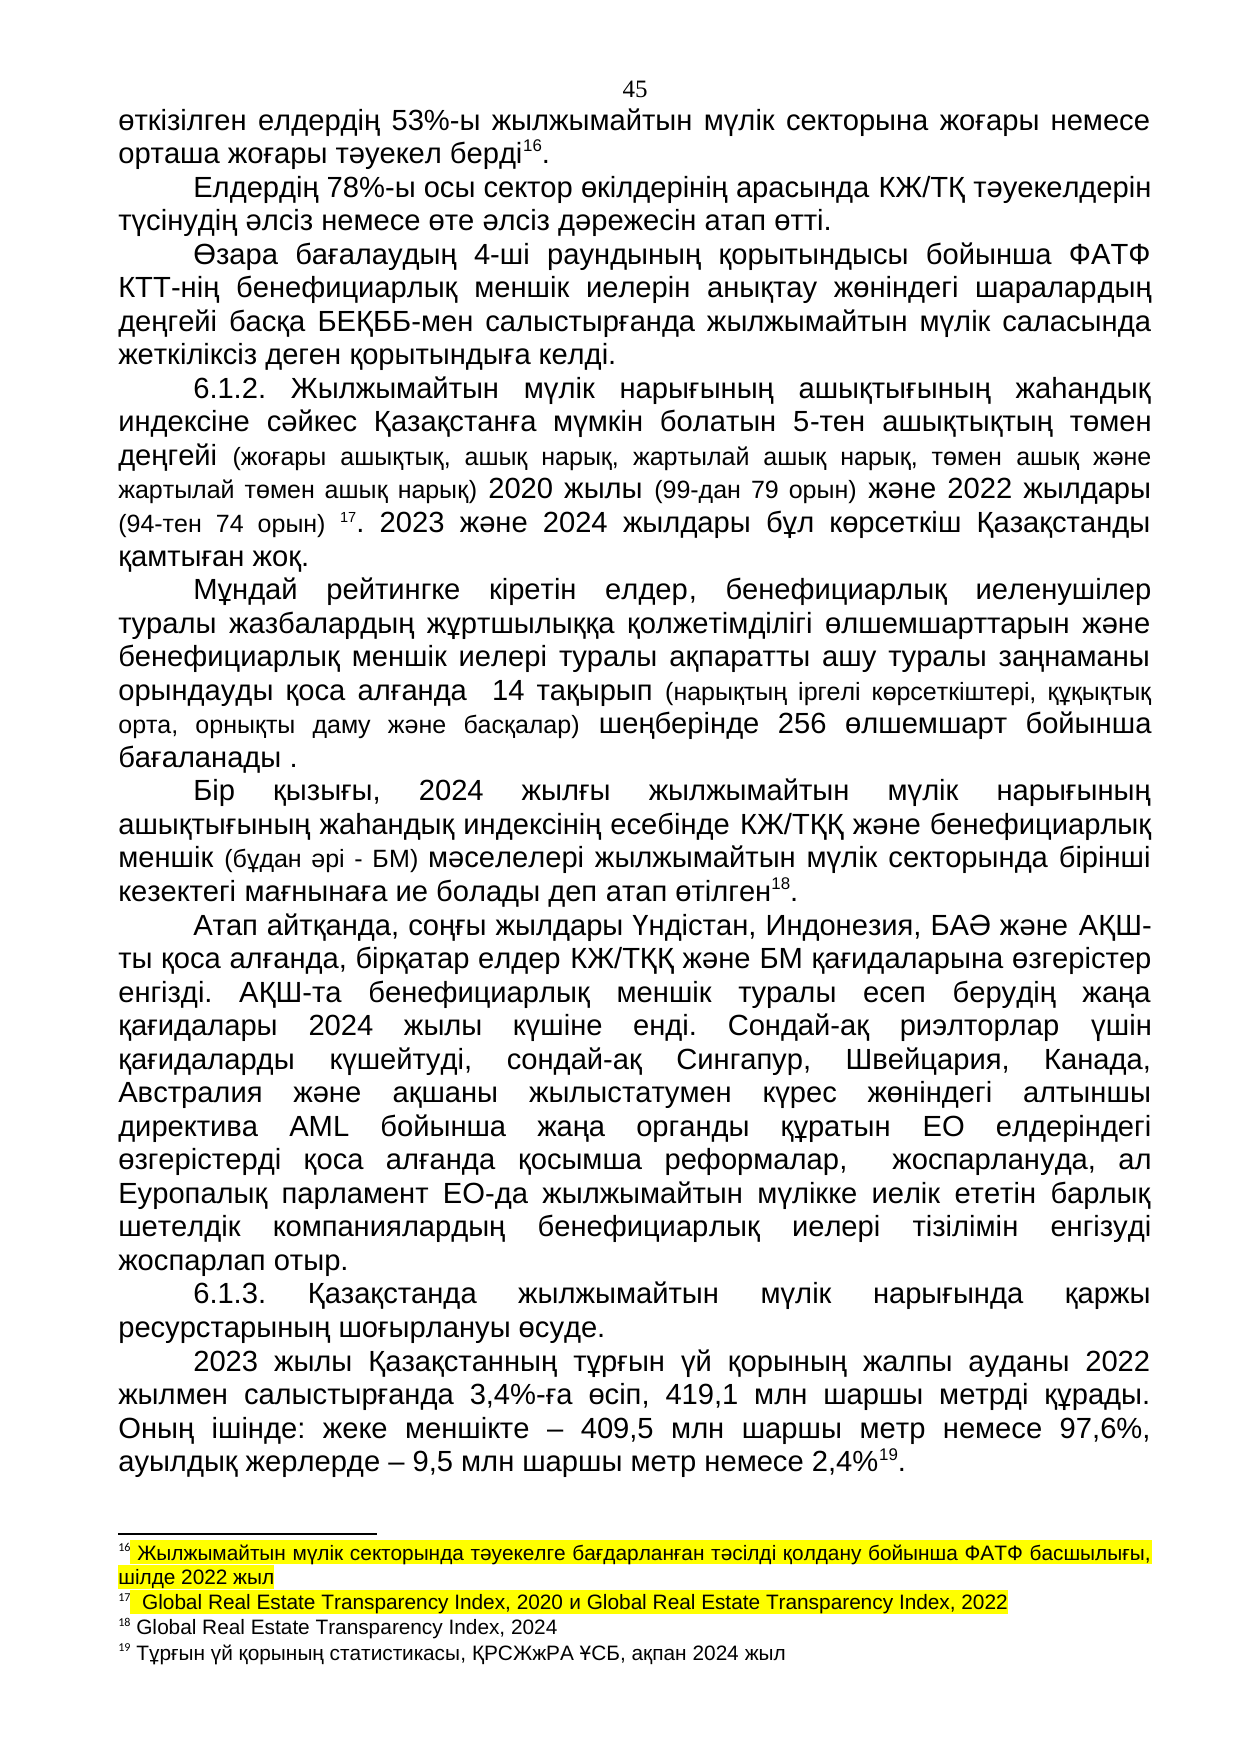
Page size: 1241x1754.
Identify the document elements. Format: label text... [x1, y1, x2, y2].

text 2023 жылы Қазақстанның тұрғын үй қорының жалпы ауданы 2022 жылмен салыстырғанда 3,4%-ға өсіп, 419,1 млн шаршы метрді құрады. Оның ішінде: жеке меншікте – 409,5 млн шаршы метр немесе 97,6%, ауылдық жерлерде – 9,5 млн шаршы метр немесе 2,4%. [118, 1344, 1152, 1478]
text Елдердің 78%-ы осы сектор өкілдерінің арасында КЖ/ТҚ тәуекелдерін түсінудің әлсіз немесе өте әлсіз дәрежесін атап өтті. [118, 170, 1152, 237]
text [118, 103, 1152, 170]
text Атап айтқанда, соңғы жылдары Үндістан, Индонезия, БАӘ және АҚШ-ты қоса алғанда, бірқатар елдер КЖ/ТҚҚ және БМ қағидаларына өзгерістер енгізді. АҚШ-та бенефициарлық меншік туралы есеп берудің жаңа қағидалары 2024 жылы күшіне енді. Сондай-ақ риэлторлар үшін қағидаларды күшейтуді, сондай-ақ Сингапур, Швейцария, Канада, Австралия және ақшаны жылыстатумен күрес жөніндегі алтыншы директива AML бойынша жаңа органды құратын ЕО елдеріндегі өзгерістерді қоса алғанда қосымша реформалар, жоспарлануда, ал Еуропалық парламент ЕО-да жылжымайтын мүлікке иелік ететін барлық шетелдік компаниялардың бенефициарлық иелері тізілімін енгізуді жоспарлап отыр. [118, 908, 1152, 1277]
text Мұндай рейтингке кіретін елдер, бенефициарлық иеленушілер туралы жазбалардың жұртшылыққа қолжетімділігі өлшемшарттарын және бенефициарлық меншік иелері туралы ақпаратты ашу туралы заңнаманы орындауды қоса алғанда 14 тақырып (нарықтың іргелі көрсеткіштері, құқықтық орта, орнықты даму және басқалар) шеңберінде 256 өлшемшарт бойынша бағаланады . [118, 572, 1152, 773]
text 6.1.3. Қазақстанда жылжымайтын мүлік нарығында қаржы ресурстарының шоғырлануы өсуде. [118, 1277, 1152, 1344]
text Өзара бағалаудың 4-ші раундының қорытындысы бойынша ФАТФ КТТ-нің бенефициарлық меншік иелерін анықтау жөніндегі шаралардың деңгейі басқа БЕҚББ-мен салыстырғанда жылжымайтын мүлік саласында жеткіліксіз деген қорытындыға келді. [118, 237, 1152, 371]
text Бір қызығы, 2024 жылғы жылжымайтын мүлік нарығының ашықтығының жаһандық индексінің есебінде КЖ/ТҚҚ және бенефициарлық меншік (бұдан әрі - БМ) мәселелері жылжымайтын мүлік секторында бірінші кезектегі мағнынаға ие болады деп атап өтілген. [118, 773, 1152, 908]
text 6.1.2. Жылжымайтын мүлік нарығының ашықтығының жаһандық индексіне сәйкес Қазақстанға мүмкін болатын 5-тен ашықтықтың төмен деңгейі (жоғары ашықтық, ашық нарық, жартылай ашық нарық, төмен ашық және жартылай төмен ашық нарық) 2020 жылы (99-дан 79 орын) және 2022 жылдары (94-тен 74 орын) . 2023 және 2024 жылдары бұл көрсеткіш Қазақстанды қамтыған жоқ. [118, 371, 1152, 572]
